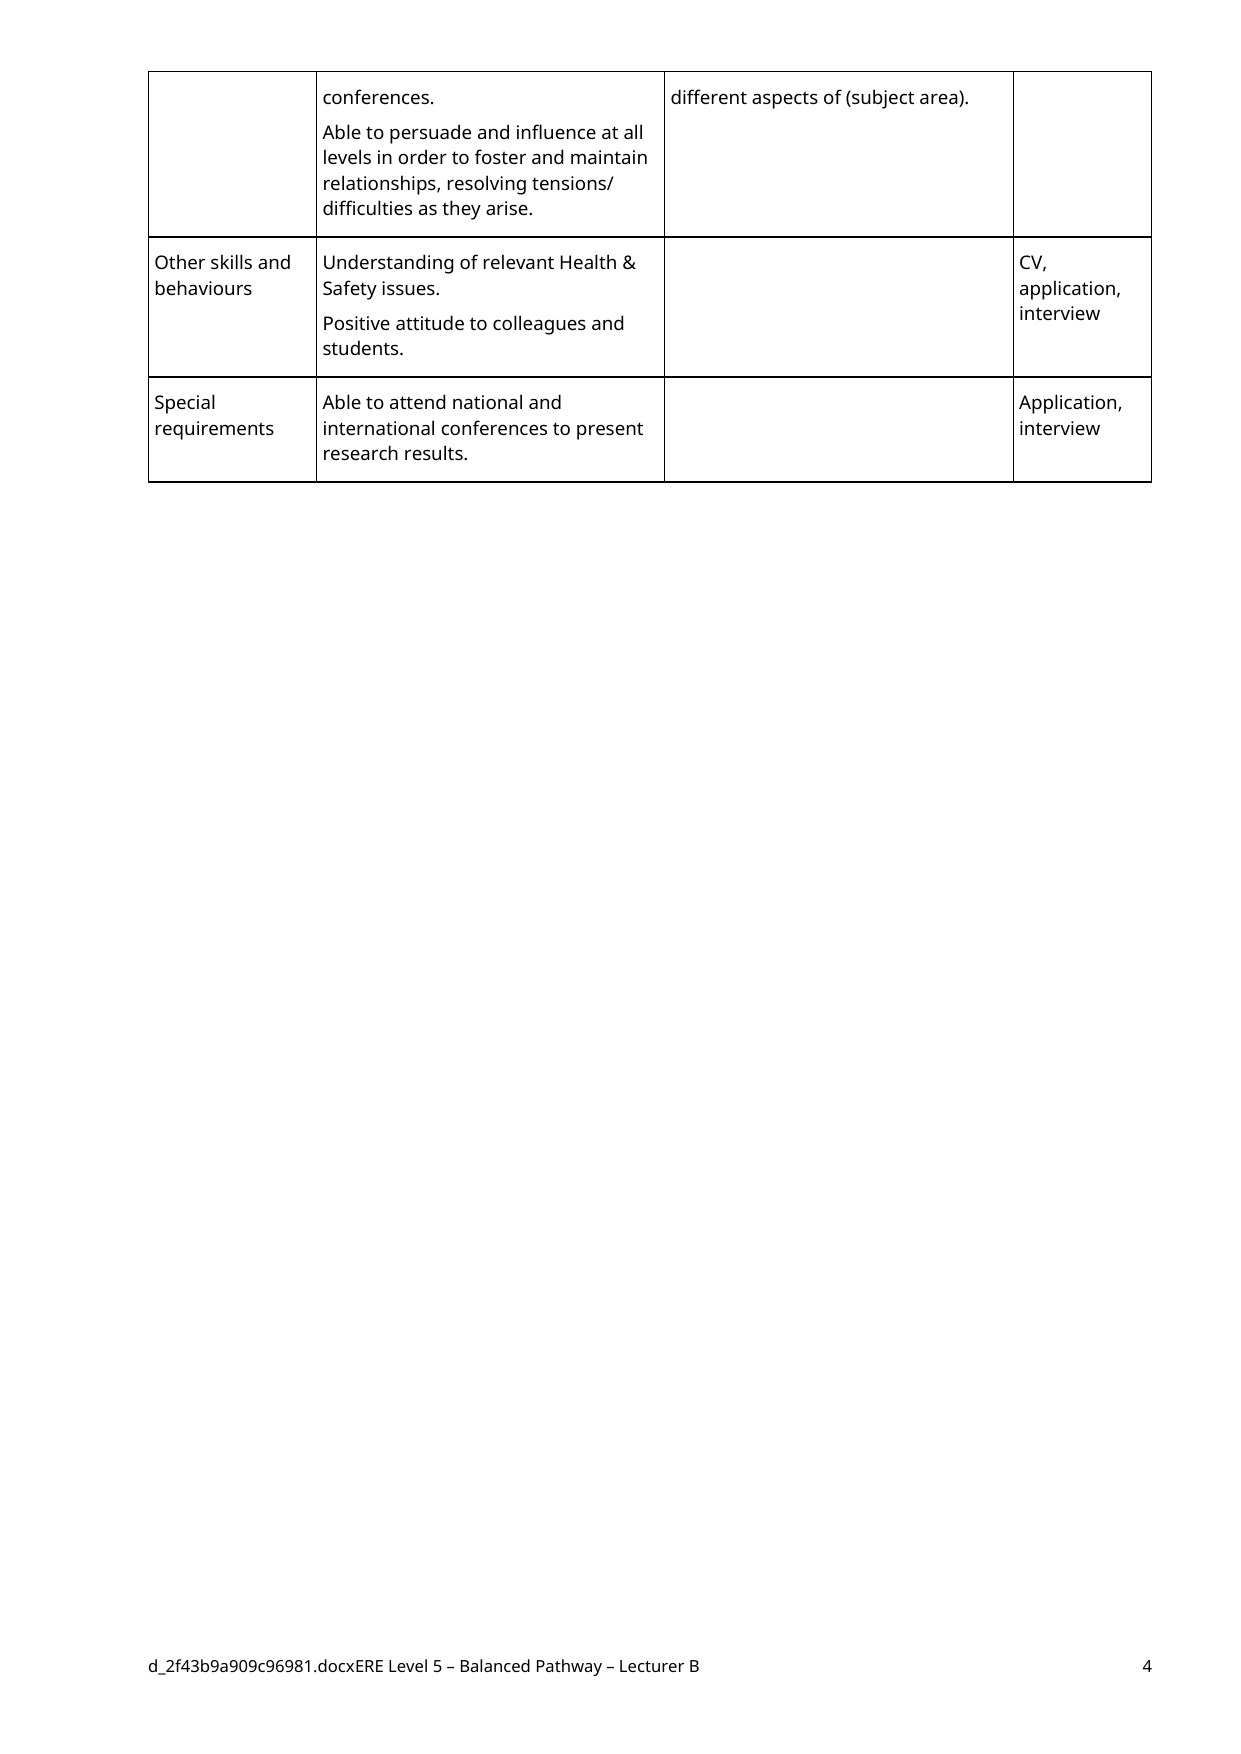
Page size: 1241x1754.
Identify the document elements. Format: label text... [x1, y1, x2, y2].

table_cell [665, 72, 1013, 236]
table_cell Understanding of relevant Health & Safety issues. Positive attitude to colleagues and students. [317, 238, 664, 376]
table_cell [665, 238, 1013, 376]
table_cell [317, 72, 664, 236]
table_cell Application, interview [1014, 378, 1151, 481]
table_cell [665, 378, 1013, 481]
table_cell Other skills and behaviours [149, 238, 316, 376]
table_cell Able to attend national and international conferences to present research results. [317, 378, 664, 481]
table_cell Special requirements [149, 378, 316, 481]
table_cell CV, application, interview [1014, 238, 1151, 376]
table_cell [1014, 72, 1151, 236]
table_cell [149, 72, 316, 236]
